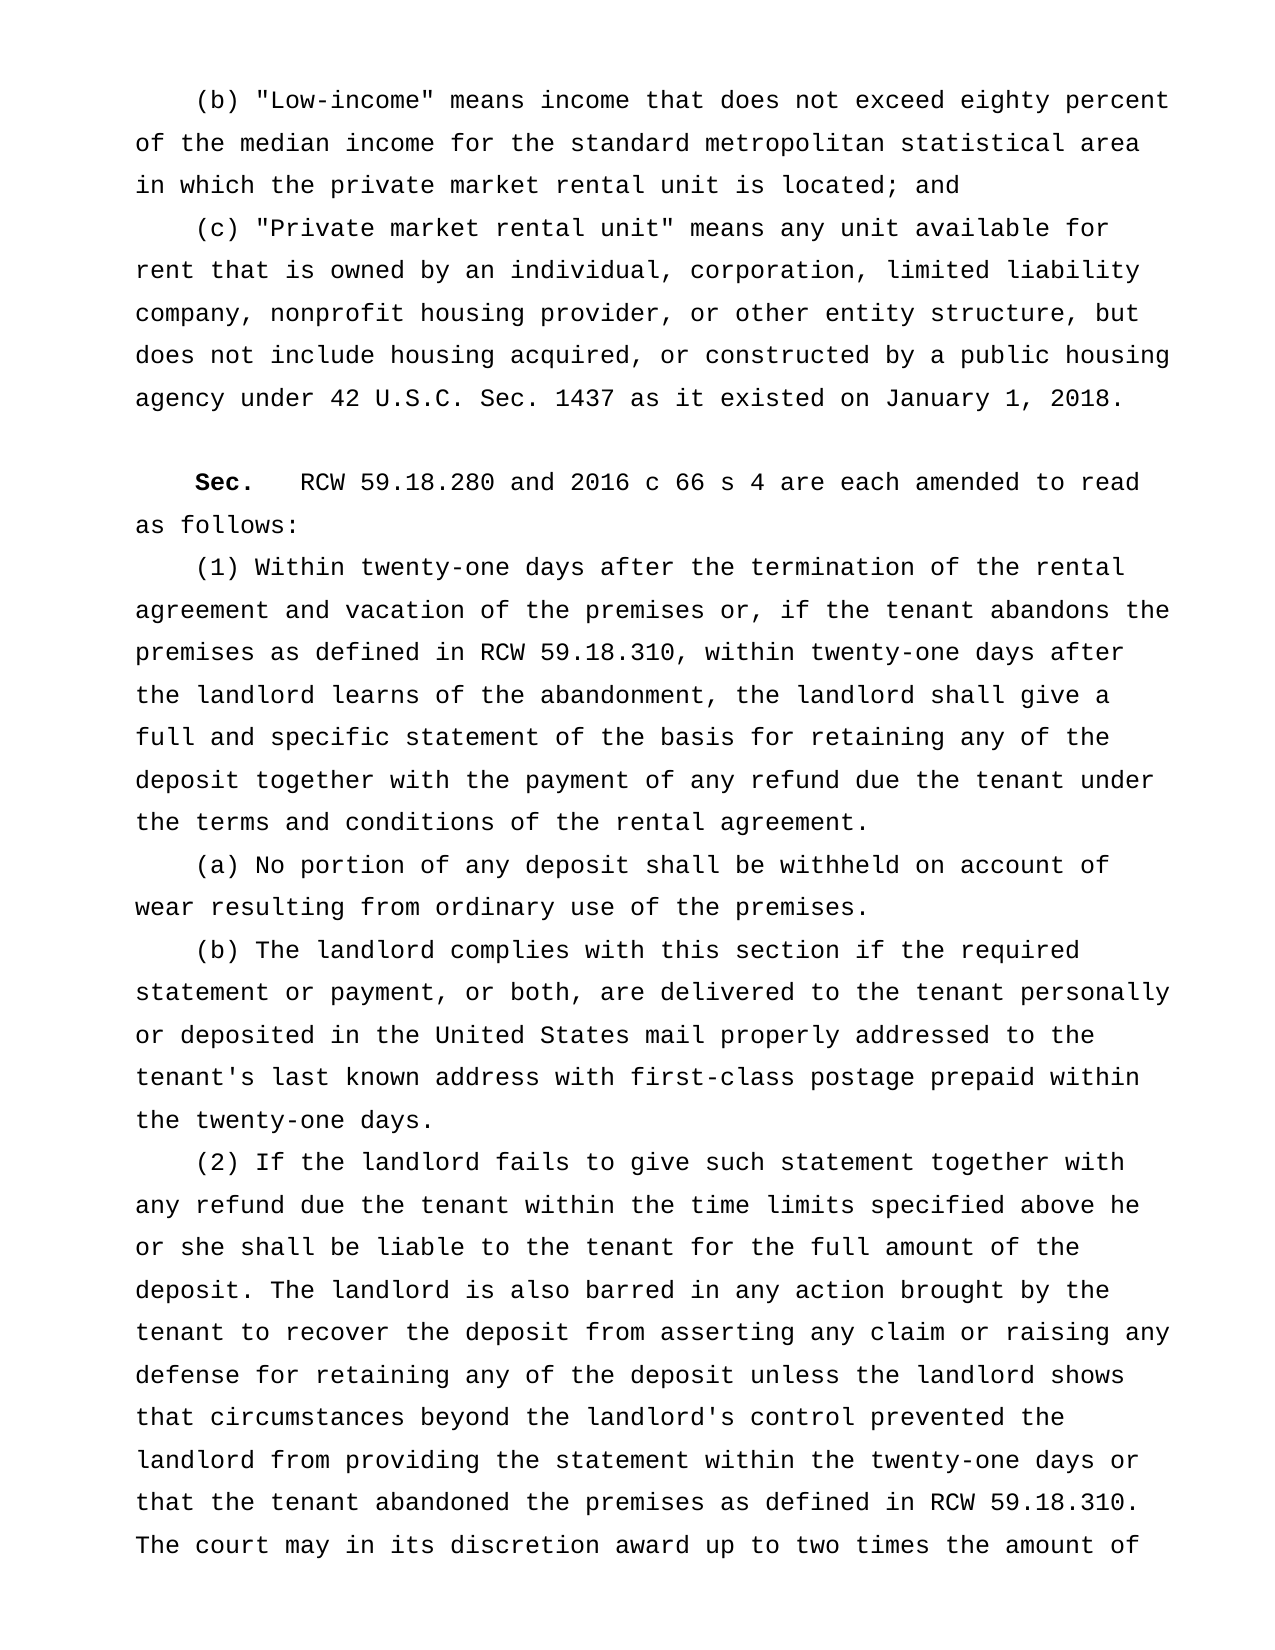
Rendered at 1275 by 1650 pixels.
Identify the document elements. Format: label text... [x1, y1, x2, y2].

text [135, 1137, 1170, 1562]
text (c) "Private market rental unit" means any unit available for rent that is owned by an individual, corporation, limited liability company, nonprofit housing provider, or other entity structure, but does not include housing acquired, or constructed by a public housing agency under 42 U.S.C. Sec. 1437 as it existed on January 1, 2018. [135, 202, 1170, 415]
text (1) Within twenty-one days after the termination of the rental agreement and vacation of the premises or, if the tenant abandons the premises as defined in RCW 59.18.310, within twenty-one days after the landlord learns of the abandonment, the landlord shall give a full and specific statement of the basis for retaining any of the deposit together with the payment of any refund due the tenant under the terms and conditions of the rental agreement. [135, 542, 1170, 839]
text (a) No portion of any deposit shall be withheld on account of wear resulting from ordinary use of the premises. [135, 839, 1170, 924]
text (b) "Low-income" means income that does not exceed eighty percent of the median income for the standard metropolitan statistical area in which the private market rental unit is located; and [135, 75, 1170, 202]
text Sec. RCW 59.18.280 and 2016 c 66 s 4 are each amended to read as follows: [135, 457, 1170, 542]
text (b) The landlord complies with this section if the required statement or payment, or both, are delivered to the tenant personally or deposited in the United States mail properly addressed to the tenant's last known address with first-class postage prepaid within the twenty-one days. [135, 924, 1170, 1137]
